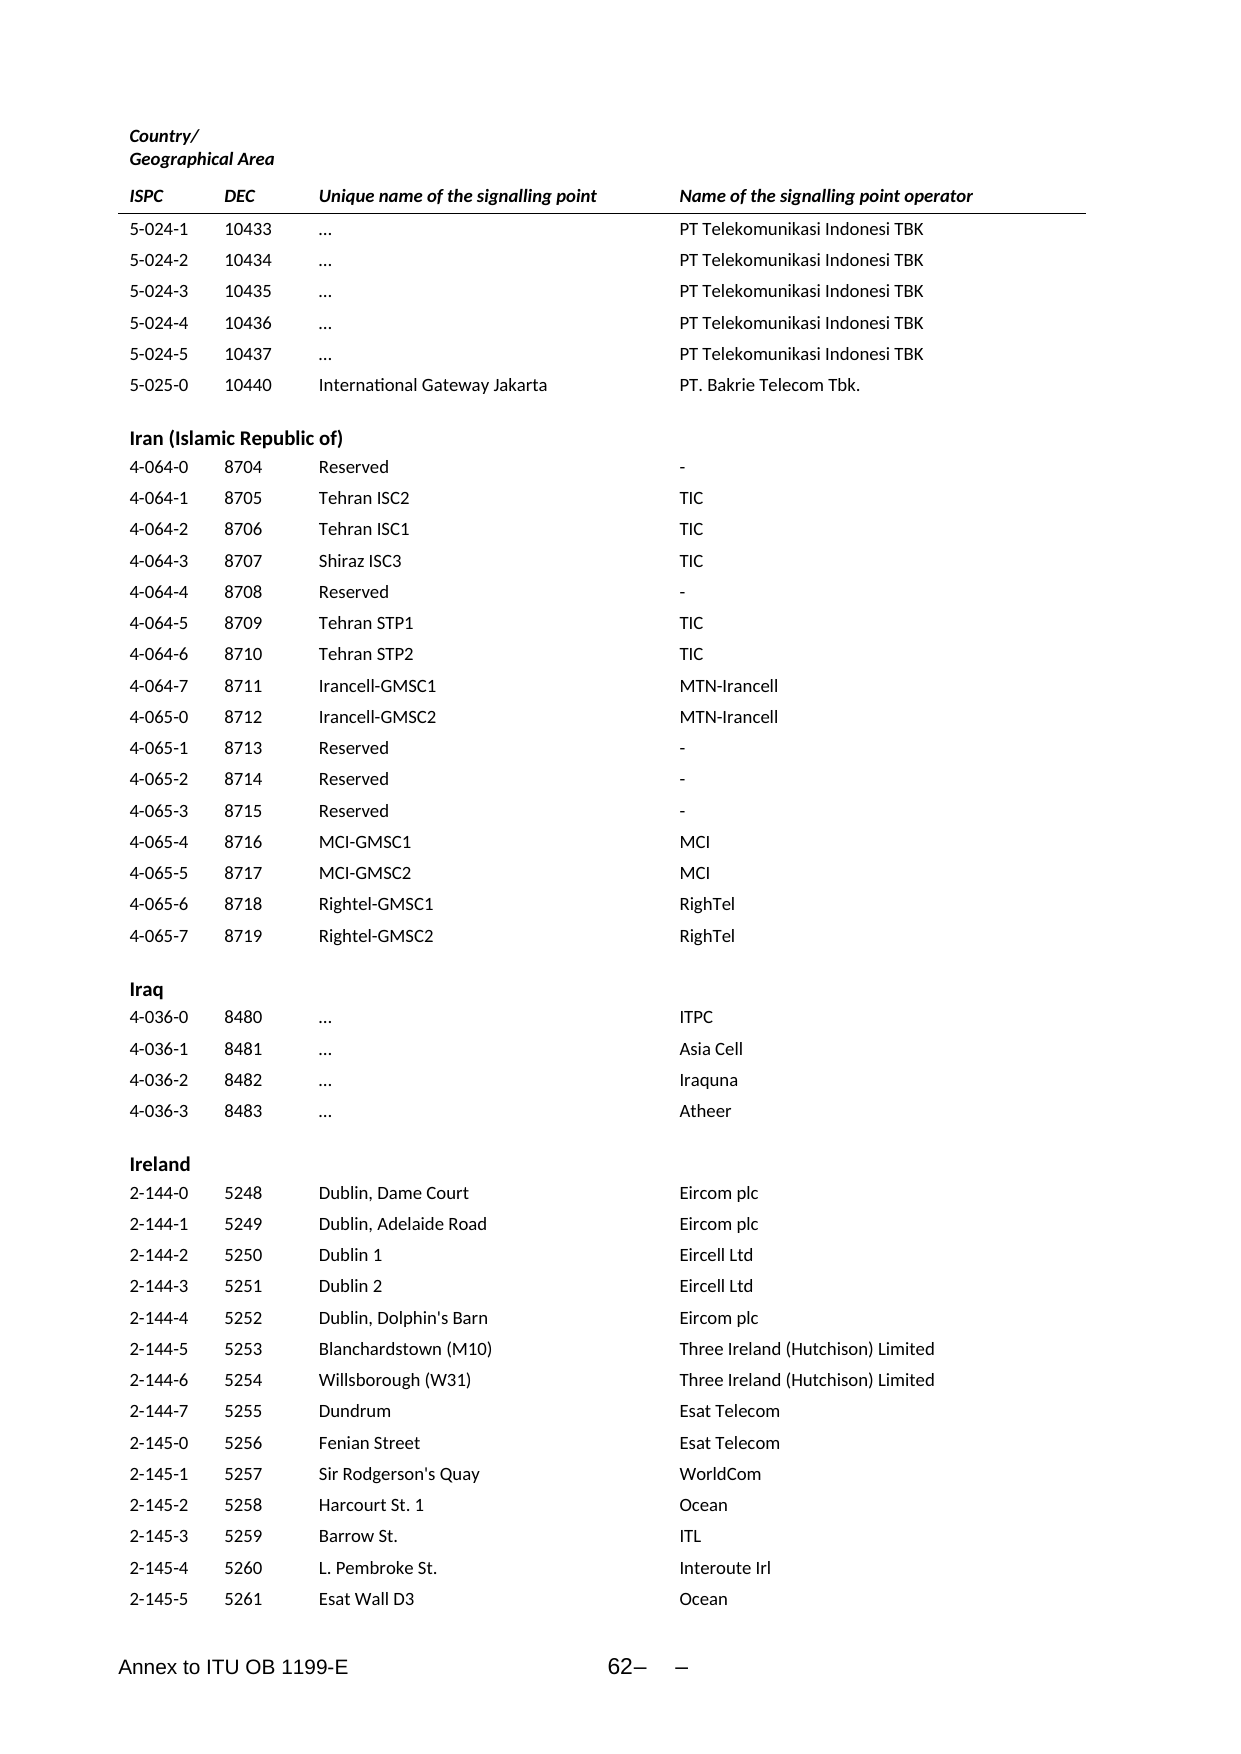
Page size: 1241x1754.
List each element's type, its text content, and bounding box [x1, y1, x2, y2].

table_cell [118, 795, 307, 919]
table_cell DEC [213, 176, 307, 213]
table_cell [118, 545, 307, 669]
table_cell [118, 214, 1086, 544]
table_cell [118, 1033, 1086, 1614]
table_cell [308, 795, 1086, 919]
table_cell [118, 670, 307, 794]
table_header Name of the signalling point operator [668, 118, 1086, 213]
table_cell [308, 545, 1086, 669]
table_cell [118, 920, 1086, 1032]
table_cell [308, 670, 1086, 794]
table_cell ISPC [118, 176, 213, 213]
table_header Country/ Geographical Area [118, 118, 307, 176]
table_header Unique name of the signalling point [308, 118, 668, 213]
